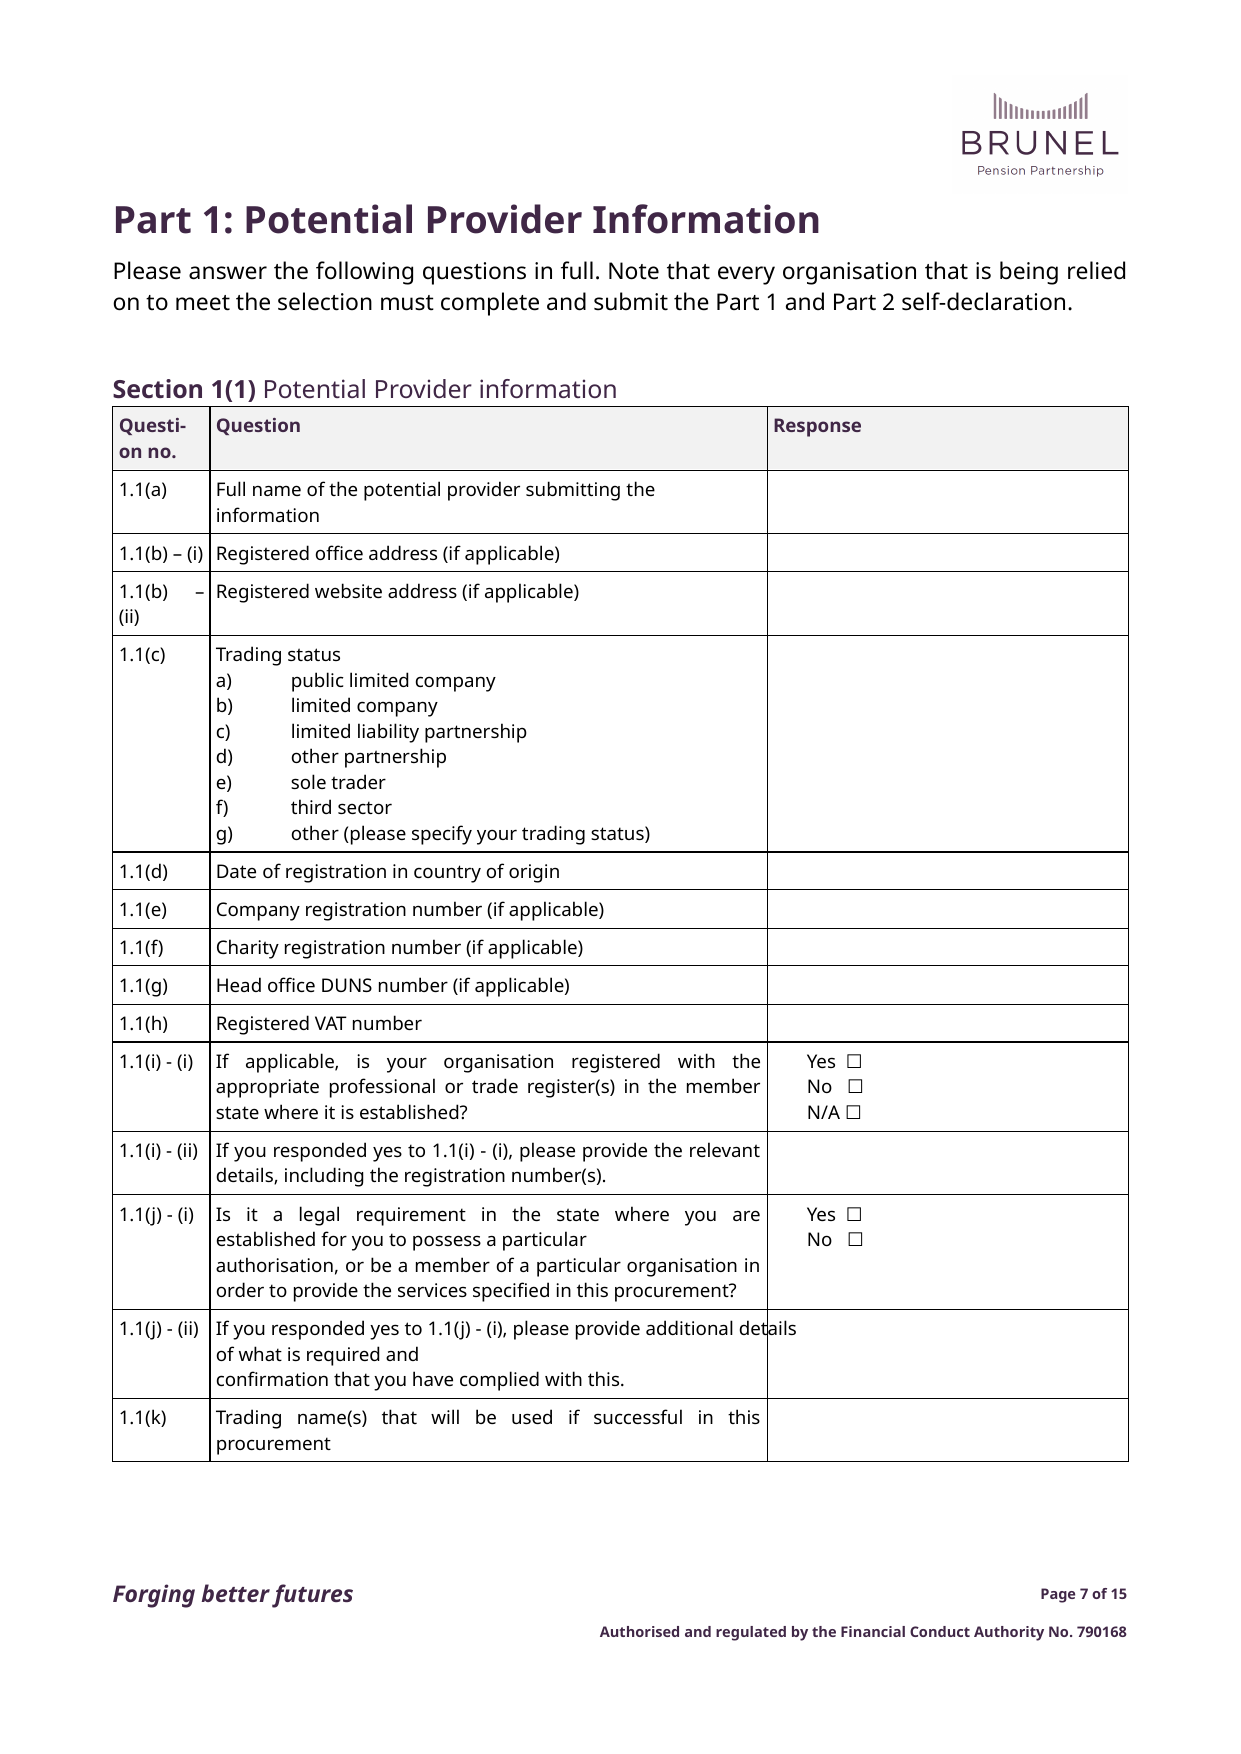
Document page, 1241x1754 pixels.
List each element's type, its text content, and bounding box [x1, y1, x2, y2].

table_cell Trading name(s) that will be used if successful in this procurement [211, 1399, 767, 1461]
picture [951, 75, 1129, 194]
text Section 1(1) Potential Provider information [112, 372, 1128, 406]
table_cell 1.1(i) - (ii) [113, 1132, 209, 1194]
text Part 1: Potential Provider Information [112, 193, 1128, 244]
table_cell [768, 929, 1128, 965]
table_cell If you responded yes to 1.1(j) - (i), please provide additional details of what is required and confirmation that you have complied with this. [211, 1310, 767, 1398]
table_cell 1.1(b) – (i) [113, 534, 209, 571]
table_cell 1.1(f) [113, 929, 209, 965]
table_cell [768, 636, 1128, 851]
table_cell Yes No N/A [768, 1043, 1128, 1131]
table_cell 1.1(j) - (ii) [113, 1310, 209, 1398]
table_cell Registered VAT number [211, 1005, 767, 1041]
table_header Questi-on no. [113, 407, 209, 469]
text Please answer the following questions in full. Note that every organisation that is being relied on to meet the selection must complete and submit the Part 1 and Part 2 self-declaration. [112, 254, 1128, 317]
table_cell 1.1(i) - (i) [113, 1043, 209, 1131]
table_cell Registered website address (if applicable) [211, 572, 767, 635]
table_cell Charity registration number (if applicable) [211, 929, 767, 965]
table_cell [768, 1310, 1128, 1398]
table_cell [768, 1005, 1128, 1041]
table_cell Trading status public limited company limited company limited liability partnership other partnership sole trader third sector other (please specify your trading status) [211, 636, 767, 851]
table_cell If you responded yes to 1.1(i) - (i), please provide the relevant details, including the registration number(s). [211, 1132, 767, 1194]
table_cell [768, 471, 1128, 533]
table_cell 1.1(d) [113, 853, 209, 889]
table_cell 1.1(h) [113, 1005, 209, 1041]
table_cell Registered office address (if applicable) [211, 534, 767, 571]
table_cell [768, 534, 1128, 571]
table_header Question [211, 407, 767, 469]
table_cell [768, 853, 1128, 889]
table_cell Full name of the potential provider submitting the information [211, 471, 767, 533]
table_cell [768, 890, 1128, 927]
table_cell Yes No [768, 1195, 1128, 1309]
table_cell If applicable, is your organisation registered with the appropriate professional or trade register(s) in the member state where it is established? [211, 1043, 767, 1131]
table_cell [768, 1132, 1128, 1194]
table_cell [768, 1399, 1128, 1461]
table_cell 1.1(k) [113, 1399, 209, 1461]
table_cell 1.1(e) [113, 890, 209, 927]
table_cell 1.1(b) – (ii) [113, 572, 209, 635]
table_cell [768, 966, 1128, 1003]
table_cell Is it a legal requirement in the state where you are established for you to possess a particular authorisation, or be a member of a particular organisation in order to provide the services specified in this procurement? [211, 1195, 767, 1309]
table_cell 1.1(g) [113, 966, 209, 1003]
table_cell 1.1(j) - (i) [113, 1195, 209, 1309]
table_header Response [768, 407, 1128, 469]
table_cell Company registration number (if applicable) [211, 890, 767, 927]
table_cell 1.1(c) [113, 636, 209, 851]
table_cell [768, 572, 1128, 635]
table_cell Date of registration in country of origin [211, 853, 767, 889]
table_cell Head office DUNS number (if applicable) [211, 966, 767, 1003]
table_cell 1.1(a) [113, 471, 209, 533]
